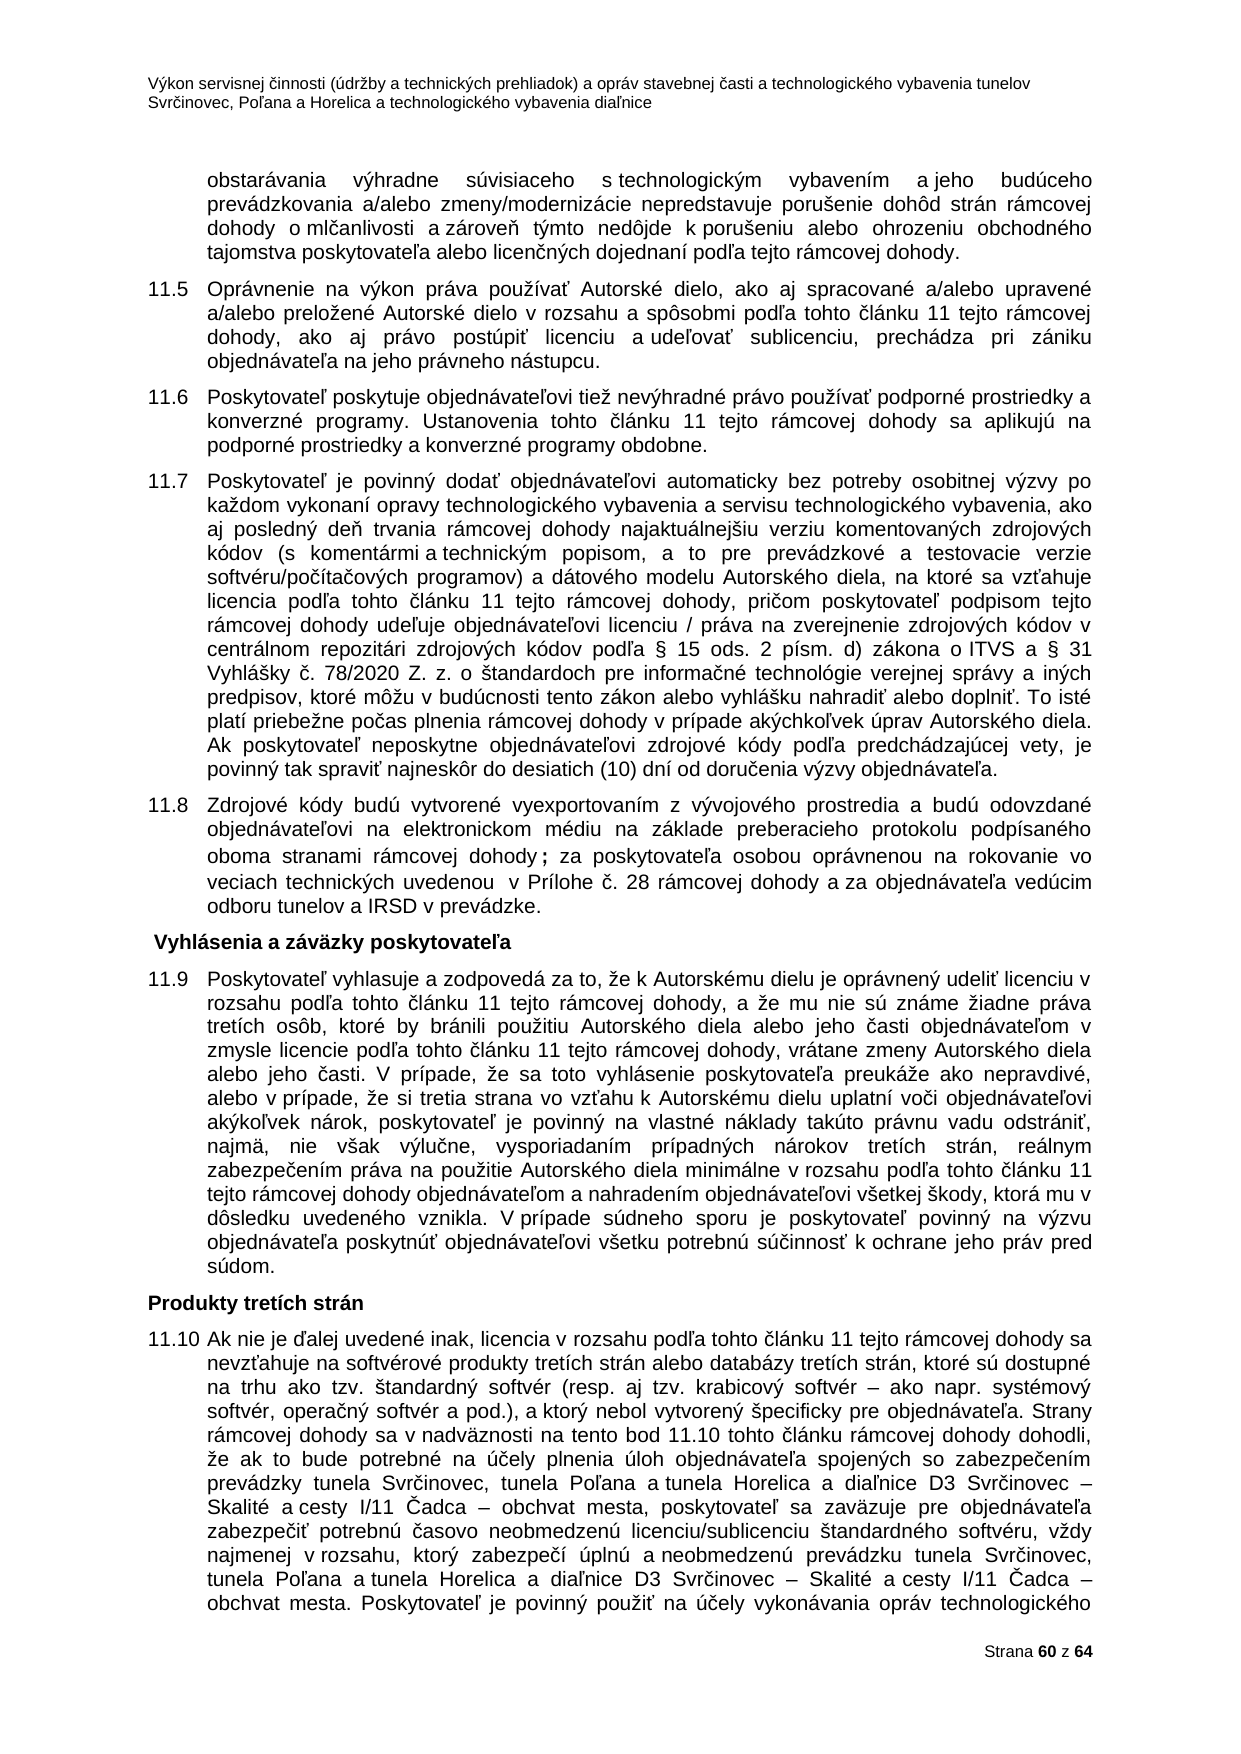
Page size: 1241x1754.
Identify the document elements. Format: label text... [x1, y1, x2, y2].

list Poskytovateľ poskytuje objednávateľovi tiež nevýhradné právo používať podporné prostriedky a konverzné programy. Ustanovenia tohto článku 11 tejto rámcovej dohody sa aplikujú na podporné prostriedky a konverzné programy obdobne. [148, 385, 1092, 457]
list Poskytovateľ vyhlasuje a zodpovedá za to, že k Autorskému dielu je oprávnený udeliť licenciu v rozsahu podľa tohto článku 11 tejto rámcovej dohody, a že mu nie sú známe žiadne práva tretích osôb, ktoré by bránili použitiu Autorského diela alebo jeho časti objednávateľom v zmysle licencie podľa tohto článku 11 tejto rámcovej dohody, vrátane zmeny Autorského diela alebo jeho časti. V prípade, že sa toto vyhlásenie poskytovateľa preukáže ako nepravdivé, alebo v prípade, že si tretia strana vo vzťahu k Autorskému dielu uplatní voči objednávateľovi akýkoľvek nárok, poskytovateľ je povinný na vlastné náklady takúto právnu vadu odstrániť, najmä, nie však výlučne, vysporiadaním prípadných nárokov tretích strán, reálnym zabezpečením práva na použitie Autorského diela minimálne v rozsahu podľa tohto článku 11 tejto rámcovej dohody objednávateľom a nahradením objednávateľovi všetkej škody, ktorá mu v dôsledku uvedeného vznikla. V prípade súdneho sporu je poskytovateľ povinný na výzvu objednávateľa poskytnúť objednávateľovi všetku potrebnú súčinnosť k ochrane jeho práv pred súdom. [148, 966, 1092, 1278]
list Zdrojové kódy budú vytvorené vyexportovaním z vývojového prostredia a budú odovzdané objednávateľovi na elektronickom médiu na základe preberacieho protokolu podpísaného oboma stranami rámcovej dohodyꓼ za poskytovateľa osobou oprávnenou na rokovanie vo veciach technických uvedenou v Prílohe č. 28 rámcovej dohody a za objednávateľa vedúcim odboru tunelov a IRSD v prevádzke. [148, 793, 1092, 917]
list Oprávnenie na výkon práva používať Autorské dielo, ako aj spracované a/alebo upravené a/alebo preložené Autorské dielo v rozsahu a spôsobmi podľa tohto článku 11 tejto rámcovej dohody, ako aj právo postúpiť licenciu a udeľovať sublicenciu, prechádza pri zániku objednávateľa na jeho právneho nástupcu. [148, 277, 1092, 372]
text Vyhlásenia a záväzky poskytovateľa [148, 930, 1092, 954]
subtitle Produkty tretích strán [148, 1290, 1092, 1314]
list Poskytovateľ je povinný dodať objednávateľovi automaticky bez potreby osobitnej výzvy po každom vykonaní opravy technologického vybavenia a servisu technologického vybavenia, ako aj posledný deň trvania rámcovej dohody najaktuálnejšiu verziu komentovaných zdrojových kódov (s komentármi a technickým popisom, a to pre prevádzkové a testovacie verzie softvéru/počítačových programov) a dátového modelu Autorského diela, na ktoré sa vzťahuje licencia podľa tohto článku 11 tejto rámcovej dohody, pričom poskytovateľ podpisom tejto rámcovej dohody udeľuje objednávateľovi licenciu / práva na zverejnenie zdrojových kódov v centrálnom repozitári zdrojových kódov podľa § 15 ods. 2 písm. d) zákona o ITVS a § 31 Vyhlášky č. 78/2020 Z. z. o štandardoch pre informačné technológie verejnej správy a iných predpisov, ktoré môžu v budúcnosti tento zákon alebo vyhlášku nahradiť alebo doplniť. To isté platí priebežne počas plnenia rámcovej dohody v prípade akýchkoľvek úprav Autorského diela. Ak poskytovateľ neposkytne objednávateľovi zdrojové kódy podľa predchádzajúcej vety, je povinný tak spraviť najneskôr do desiatich (10) dní od doručenia výzvy objednávateľa. [148, 469, 1092, 781]
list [148, 168, 1092, 264]
